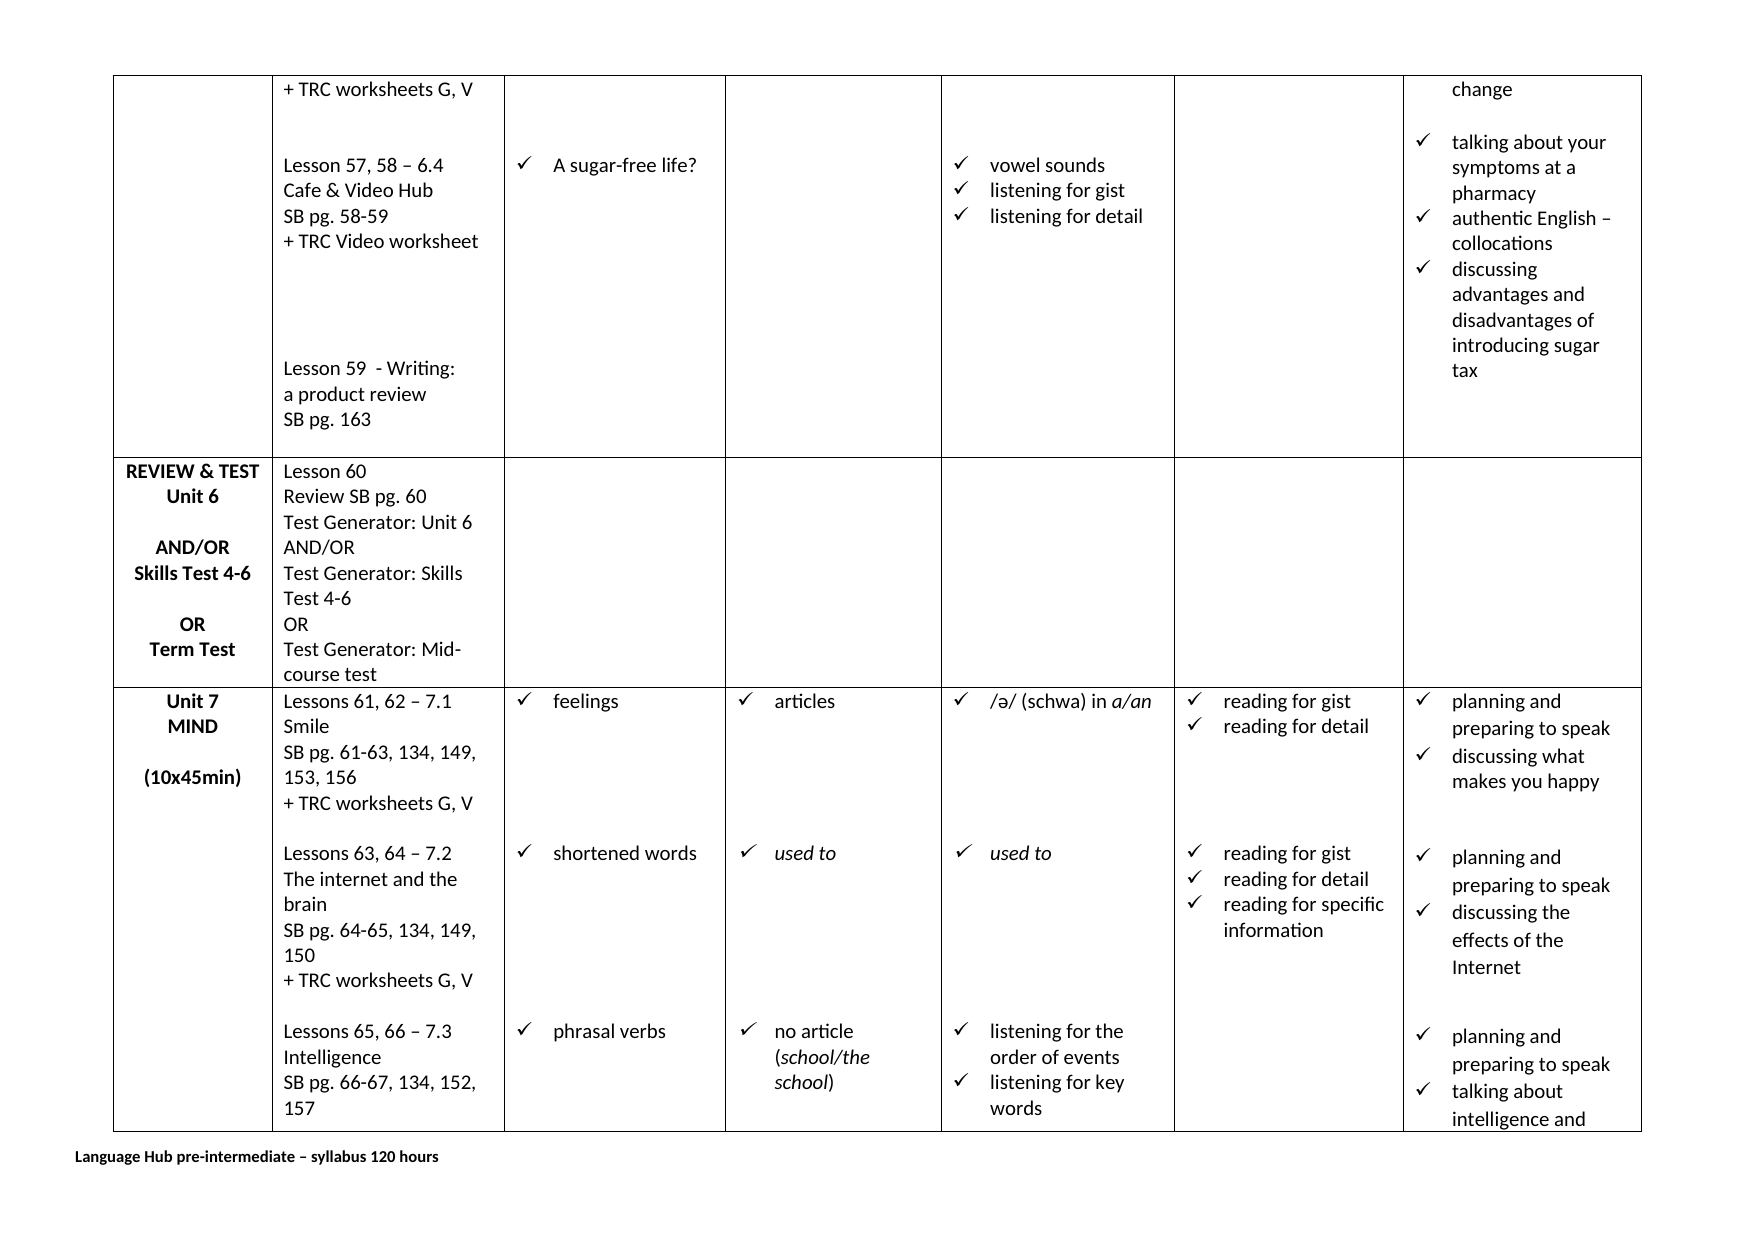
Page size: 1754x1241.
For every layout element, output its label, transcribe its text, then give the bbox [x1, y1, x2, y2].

table_cell [1175, 458, 1403, 687]
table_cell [505, 76, 725, 457]
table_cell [1404, 76, 1641, 457]
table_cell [726, 688, 941, 1131]
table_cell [726, 76, 941, 457]
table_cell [273, 688, 504, 1131]
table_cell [505, 688, 725, 1131]
table_cell [505, 458, 725, 687]
table_cell [726, 458, 941, 687]
table_cell REVIEW & TEST Unit 6 AND/OR Skills Test 4-6 OR Term Test [114, 458, 272, 687]
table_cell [942, 76, 1174, 457]
table_cell [942, 458, 1174, 687]
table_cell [1175, 688, 1403, 1131]
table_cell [942, 688, 1174, 1131]
table_cell Lesson 60 Review SB pg. 60 Test Generator: Unit 6 AND/OR Test Generator: Skills Test 4-6 OR Test Generator: Mid-course test [273, 458, 504, 687]
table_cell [1404, 688, 1641, 1131]
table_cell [114, 688, 272, 1131]
table_cell [1404, 458, 1641, 687]
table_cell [273, 76, 504, 457]
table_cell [1175, 76, 1403, 457]
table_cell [114, 76, 272, 457]
